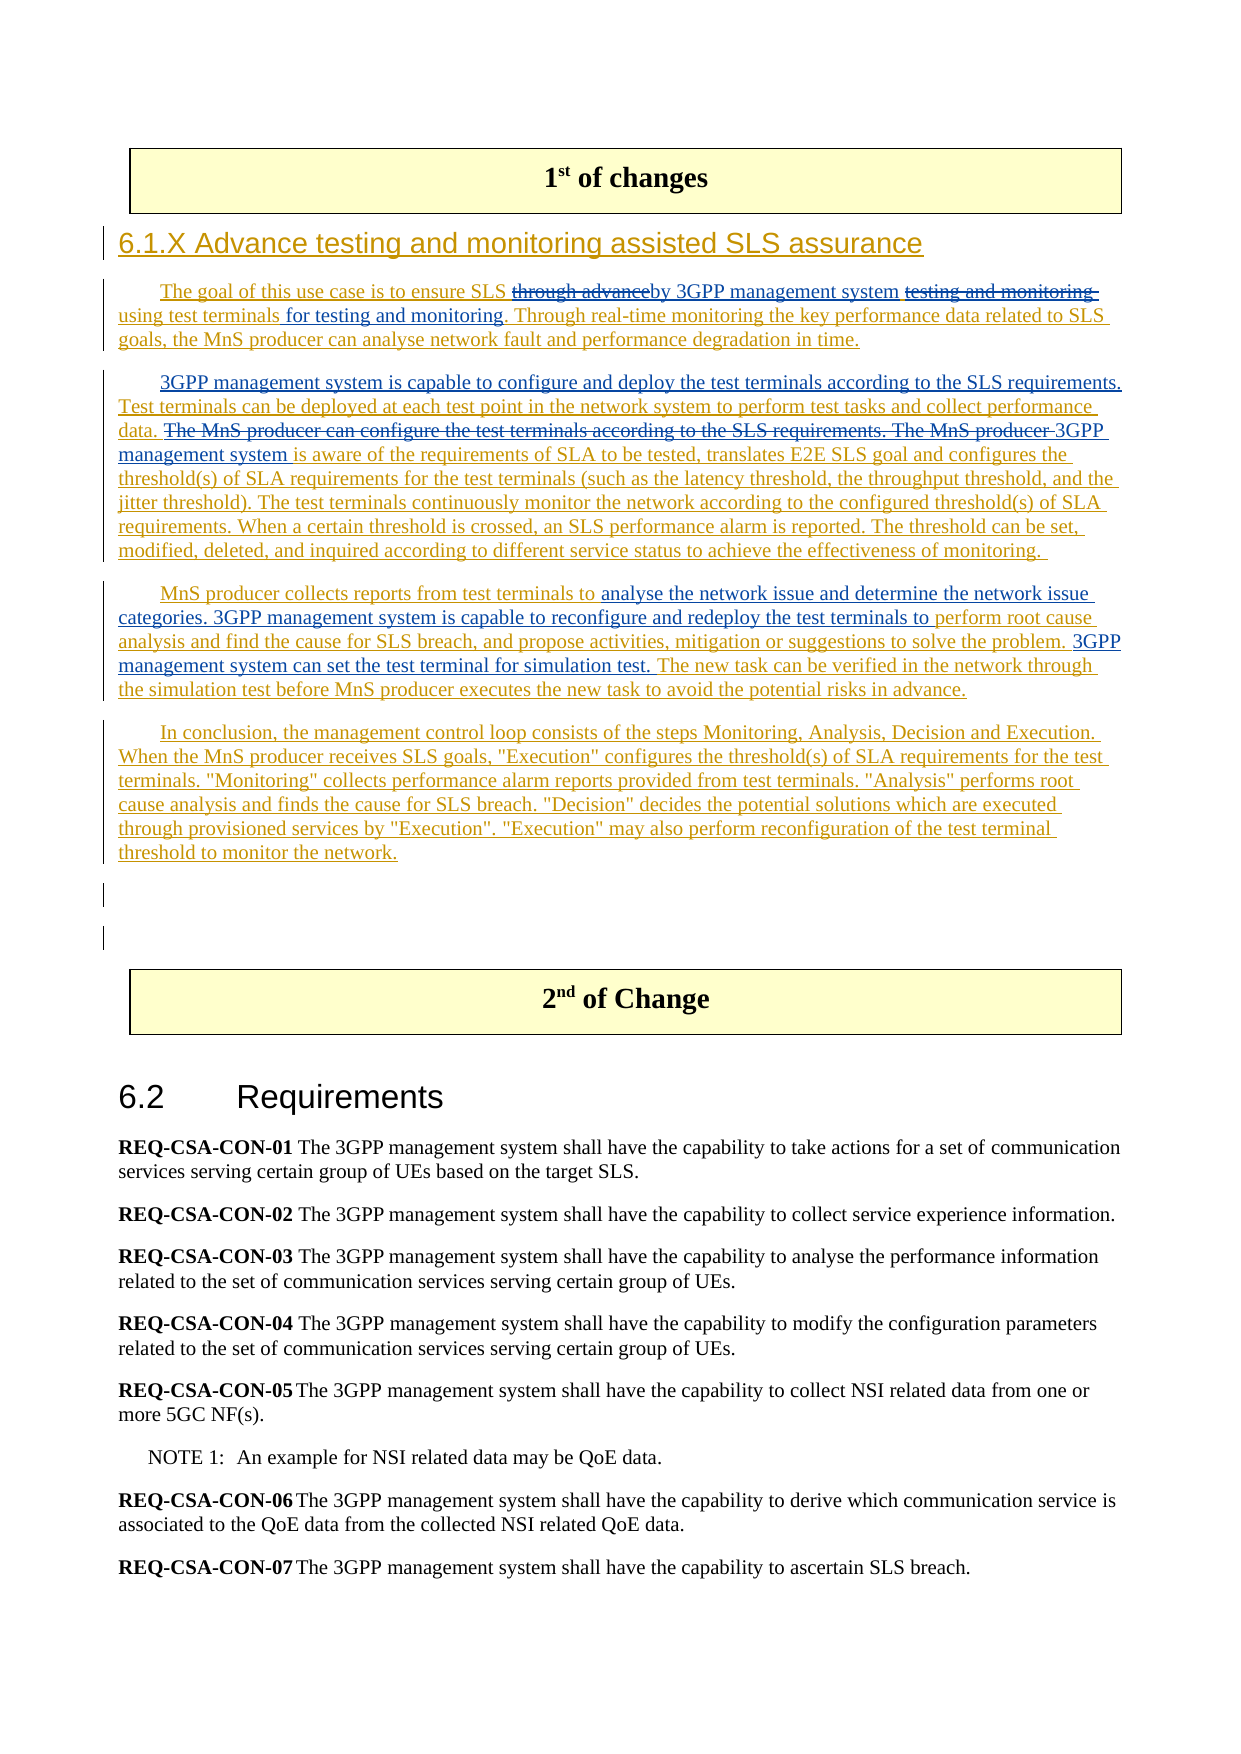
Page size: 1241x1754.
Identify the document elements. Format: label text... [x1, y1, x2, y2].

text REQ-CSA-CON-07 The 3GPP management system shall have the capability to ascertain SLS breach. [118, 1555, 1122, 1579]
table_header 1st of changes [131, 149, 1121, 213]
text REQ-CSA-CON-02 The 3GPP management system shall have the capability to collect service experience information. [118, 1202, 1122, 1226]
text REQ-CSA-CON-01 The 3GPP management system shall have the capability to take actions for a set of communication services serving certain group of UEs based on the target SLS. [118, 1135, 1122, 1183]
text REQ-CSA-CON-03 The 3GPP management system shall have the capability to analyse the performance information related to the set of communication services serving certain group of UEs. [118, 1244, 1122, 1293]
table_header 2nd of Change [131, 970, 1121, 1034]
text REQ-CSA-CON-04 The 3GPP management system shall have the capability to modify the configuration parameters related to the set of communication services serving certain group of UEs. [118, 1311, 1122, 1359]
text REQ-CSA-CON-06 The 3GPP management system shall have the capability to derive which communication service is associated to the QoE data from the collected NSI related QoE data. [118, 1488, 1122, 1536]
text NOTE 1: An example for NSI related data may be QoE data. [148, 1445, 1122, 1469]
text REQ-CSA-CON-05 The 3GPP management system shall have the capability to collect NSI related data from one or more 5GC NF(s). [118, 1378, 1122, 1426]
subtitle 6.2 Requirements [118, 1078, 1122, 1116]
